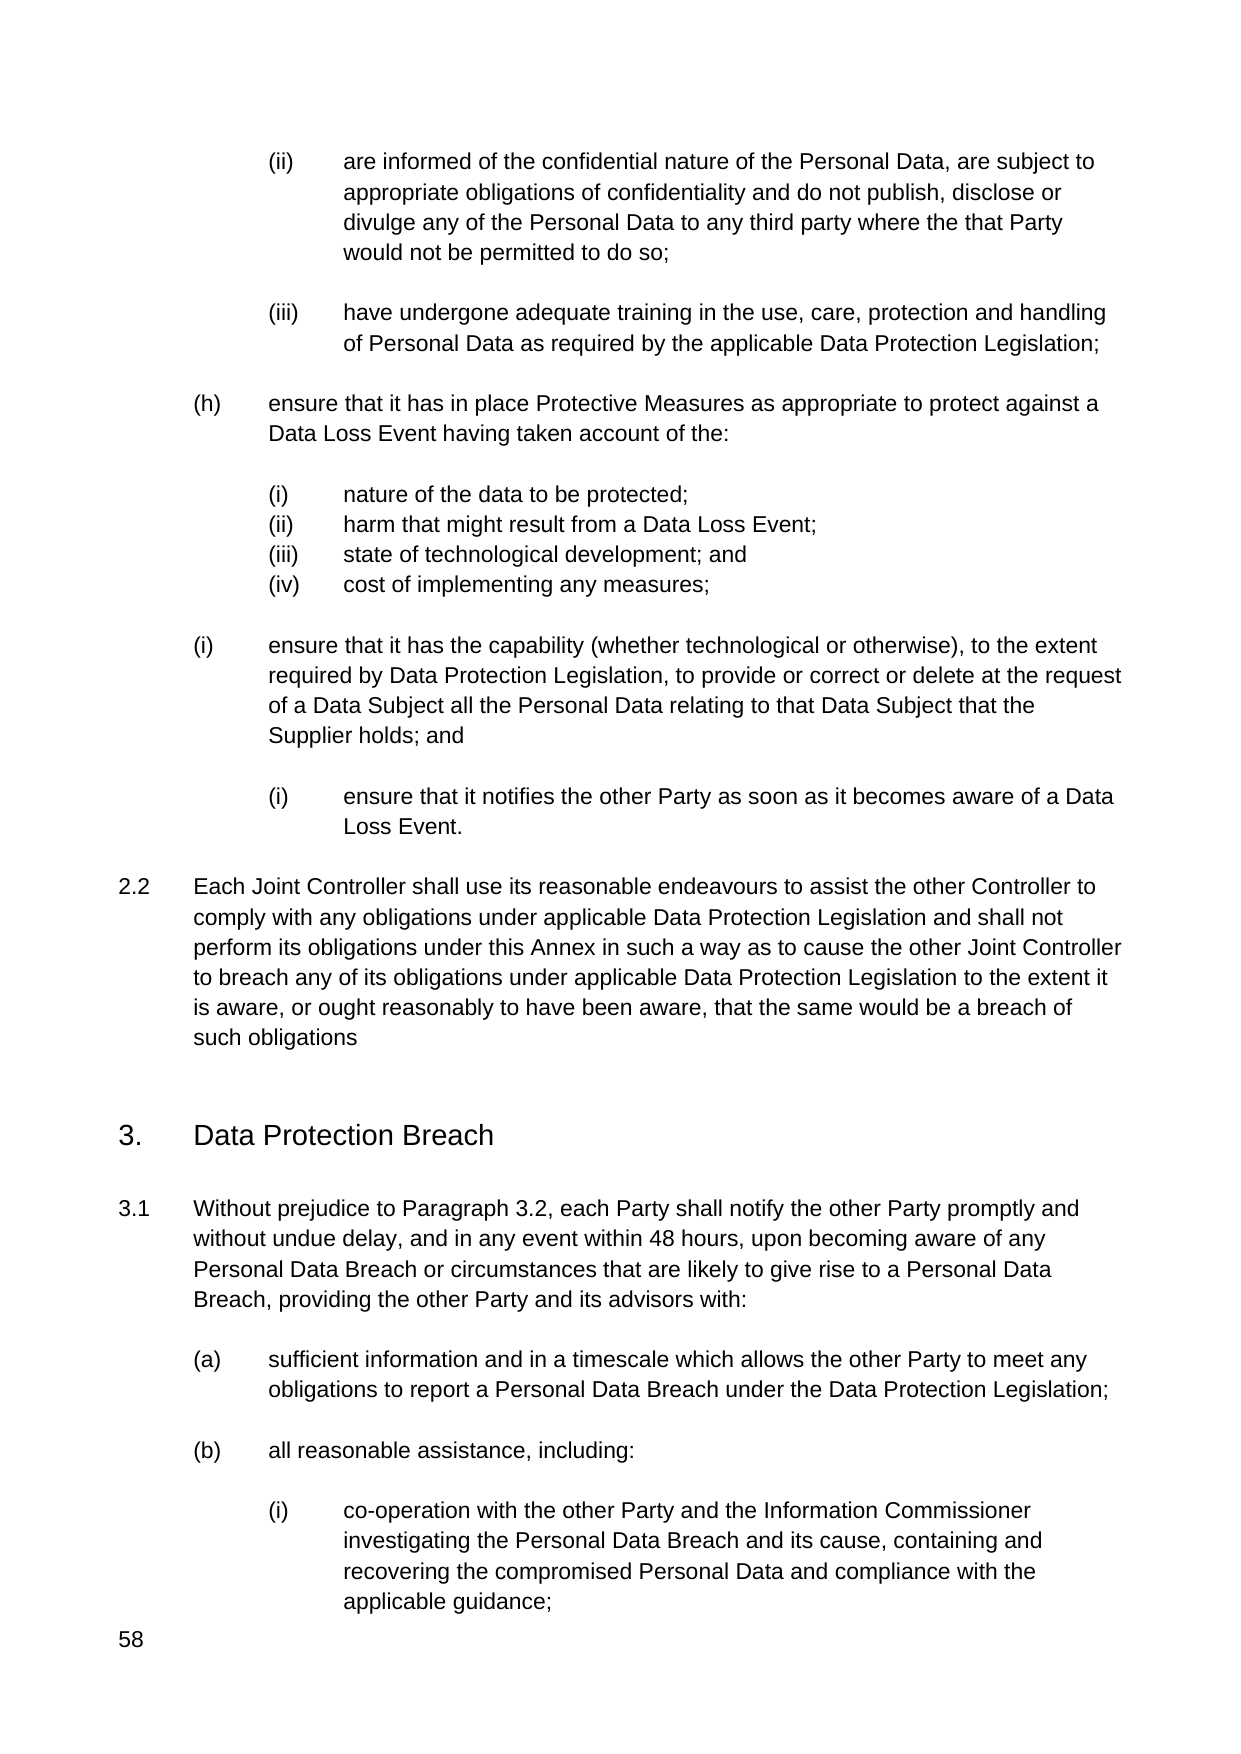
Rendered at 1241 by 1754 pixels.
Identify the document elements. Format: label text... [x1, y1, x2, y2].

text 3.1 Without prejudice to Paragraph 3.2, each Party shall notify the other Party promptly and without undue delay, and in any event within 48 hours, upon becoming aware of any Personal Data Breach or circumstances that are likely to give rise to a Personal Data Breach, providing the other Party and its advisors with: [118, 1195, 1122, 1312]
text (ii) are informed of the confidential nature of the Personal Data, are subject to appropriate obligations of confidentiality and do not publish, disclose or divulge any of the Personal Data to any third party where the that Party would not be permitted to do so; [268, 148, 1122, 265]
list cost of implementing any measures; [268, 571, 1122, 598]
list harm that might result from a Data Loss Event; [268, 511, 1122, 537]
text (i) ensure that it has the capability (whether technological or otherwise), to the extent required by Data Protection Legislation, to provide or correct or delete at the request of a Data Subject all the Personal Data relating to that Data Subject that the Supplier holds; and [193, 632, 1122, 749]
text (iii) have undergone adequate training in the use, care, protection and handling of Personal Data as required by the applicable Data Protection Legislation; [268, 299, 1122, 356]
list state of technological development; and [268, 541, 1122, 567]
text (a) sufficient information and in a timescale which allows the other Party to meet any obligations to report a Personal Data Breach under the Data Protection Legislation; [193, 1346, 1122, 1403]
list ensure that it notifies the other Party as soon as it becomes aware of a Data Loss Event. [268, 783, 1122, 839]
text 2.2 Each Joint Controller shall use its reasonable endeavours to assist the other Controller to comply with any obligations under applicable Data Protection Legislation and shall not perform its obligations under this Annex in such a way as to cause the other Joint Controller to breach any of its obligations under applicable Data Protection Legislation to the extent it is aware, or ought reasonably to have been aware, that the same would be a breach of such obligations [118, 873, 1122, 1051]
list nature of the data to be protected; [268, 481, 1122, 507]
text (i) co-operation with the other Party and the Information Commissioner investigating the Personal Data Breach and its cause, containing and recovering the compromised Personal Data and compliance with the applicable guidance; [268, 1497, 1122, 1614]
text (b) all reasonable assistance, including: [118, 1437, 1122, 1463]
text (h) ensure that it has in place Protective Measures as appropriate to protect against a Data Loss Event having taken account of the: [193, 390, 1122, 447]
subtitle 3. Data Protection Breach [118, 1118, 1122, 1152]
